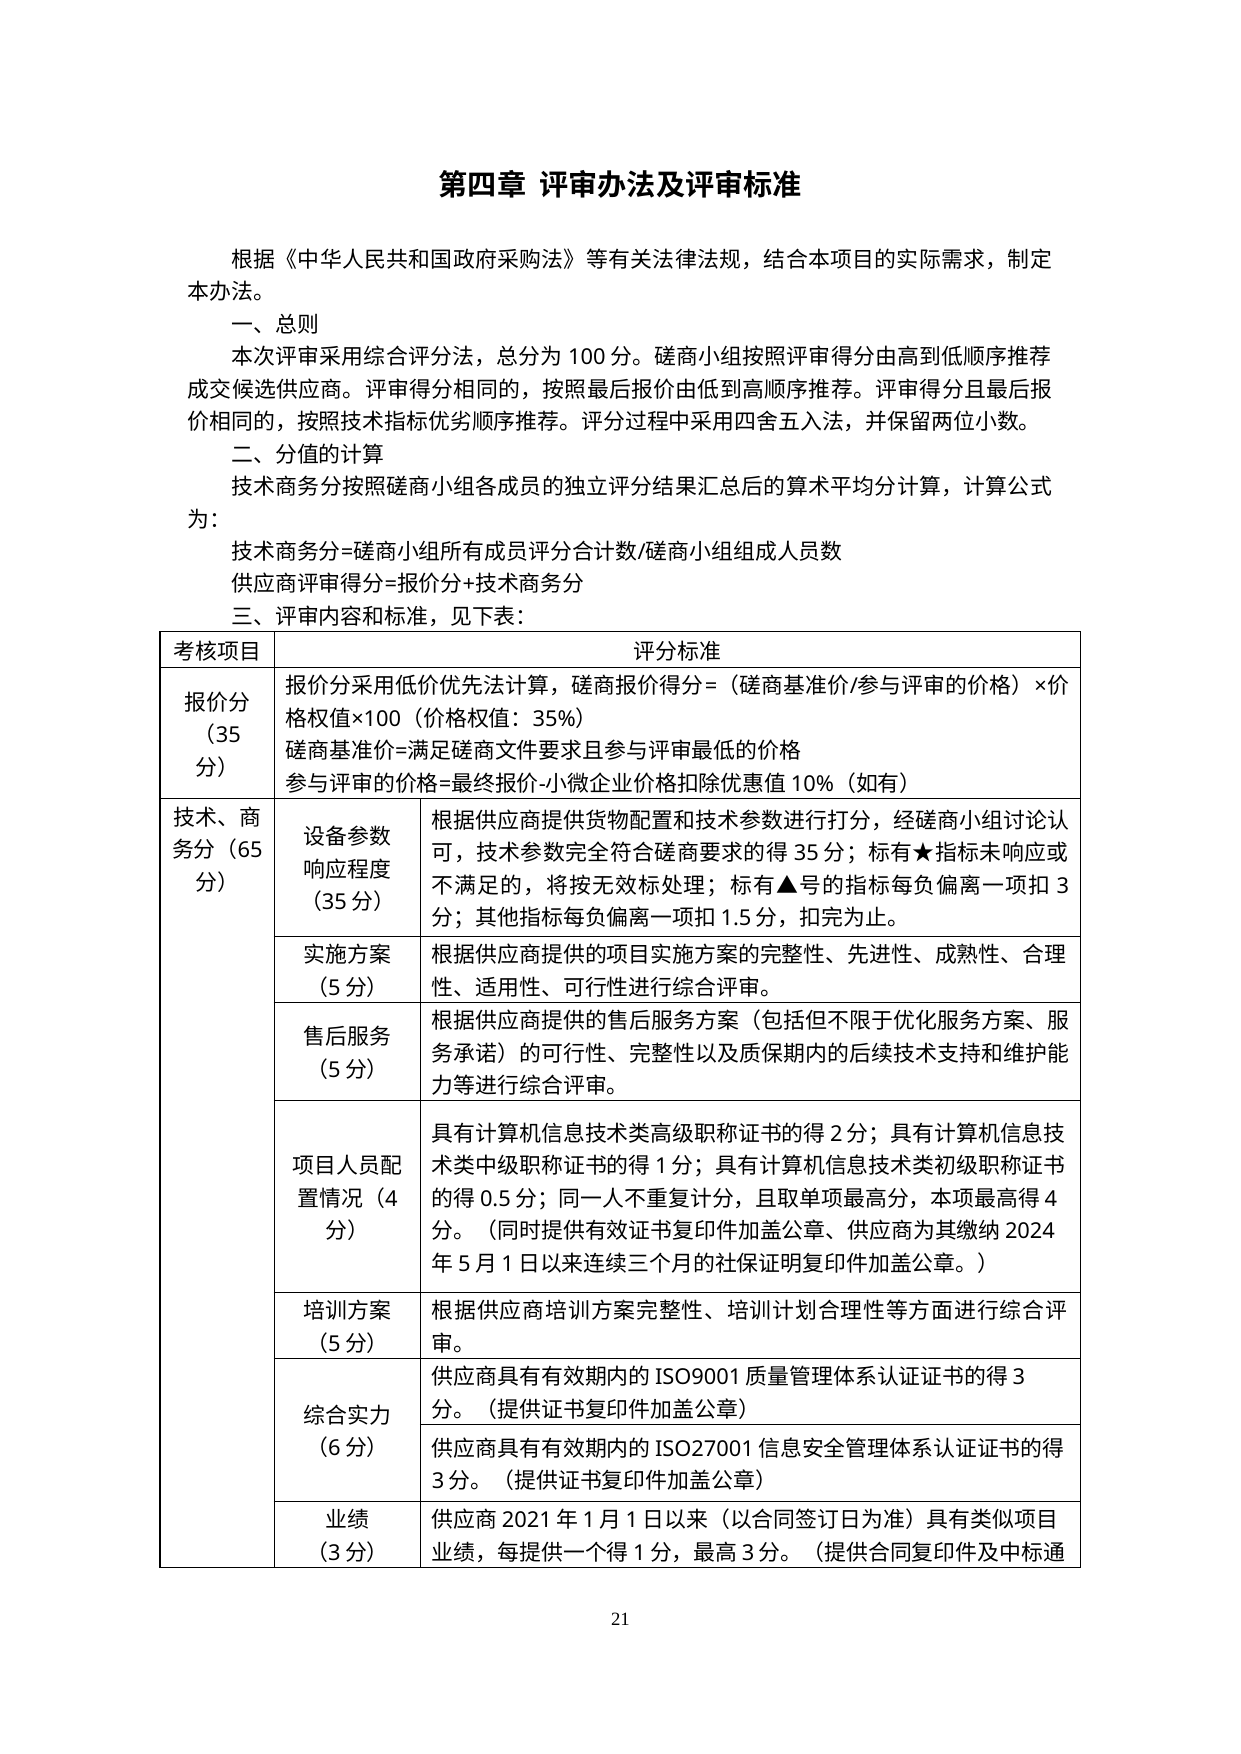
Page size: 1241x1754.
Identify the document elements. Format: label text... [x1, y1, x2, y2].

text 供应商评审得分=报价分+技术商务分 [187, 566, 1053, 599]
text 技术商务分=磋商小组所有成员评分合计数/磋商小组组成人员数 [187, 534, 1053, 566]
text 本次评审采用综合评分法，总分为100分。磋商小组按照评审得分由高到低顺序推荐成交候选供应商。评审得分相同的，按照最后报价由低到高顺序推荐。评审得分且最后报价相同的，按照技术指标优劣顺序推荐。评分过程中采用四舍五入法，并保留两位小数。 [187, 339, 1053, 436]
table_cell 根据供应商提供的项目实施方案的完整性、先进性、成熟性、合理性、适用性、可行性进行综合评审。 [421, 937, 1080, 1002]
table_cell 设备参数 响应程度 （35分） [275, 799, 420, 936]
text 技术商务分按照磋商小组各成员的独立评分结果汇总后的算术平均分计算，计算公式为： [187, 469, 1053, 534]
table_cell 供应商具有有效期内的ISO27001信息安全管理体系认证证书的得3分。（提供证书复印件加盖公章） [421, 1425, 1080, 1501]
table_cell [421, 1502, 1080, 1567]
table_cell 具有计算机信息技术类高级职称证书的得2分；具有计算机信息技术类中级职称证书的得1分；具有计算机信息技术类初级职称证书的得0.5分；同一人不重复计分，且取单项最高分，本项最高得4分。（同时提供有效证书复印件加盖公章、供应商为其缴纳2024年5月1日以来连续三个月的社保证明复印件加盖公章。） [421, 1101, 1080, 1292]
table_cell 供应商具有有效期内的ISO9001质量管理体系认证证书的得3分。（提供证书复印件加盖公章） [421, 1359, 1080, 1424]
text 根据《中华人民共和国政府采购法》等有关法律法规，结合本项目的实际需求，制定本办法。 [187, 241, 1053, 306]
table_cell 项目人员配置情况（4分） [275, 1101, 420, 1292]
table_cell 根据供应商培训方案完整性、培训计划合理性等方面进行综合评审。 [421, 1293, 1080, 1358]
table_cell 综合实力 （6分） [275, 1359, 420, 1501]
table_cell 根据供应商提供的售后服务方案（包括但不限于优化服务方案、服务承诺）的可行性、完整性以及质保期内的后续技术支持和维护能力等进行综合评审。 [421, 1003, 1080, 1100]
list 三、评审内容和标准，见下表： [187, 599, 1053, 631]
table_cell 业绩 （3分） [275, 1502, 420, 1567]
table_header 考核项目 [161, 632, 274, 667]
table_cell 售后服务 （5分） [275, 1003, 420, 1100]
text 一、总则 [187, 306, 1053, 339]
table_cell 报价分 （35分） [161, 668, 274, 798]
text 第四章 评审办法及评审标准 [187, 162, 1053, 204]
text 二、分值的计算 [187, 436, 1053, 469]
table_cell 报价分采用低价优先法计算，磋商报价得分=（磋商基准价/参与评审的价格）×价格权值×100（价格权值：35%） 磋商基准价=满足磋商文件要求且参与评审最低的价格 参与评审的价格=最终报价-小微企业价格扣除优惠值10%（如有） [275, 668, 1080, 798]
table_cell 实施方案 （5分） [275, 937, 420, 1002]
table_header 评分标准 [275, 632, 1080, 667]
table_cell 根据供应商提供货物配置和技术参数进行打分，经磋商小组讨论认可，技术参数完全符合磋商要求的得35分；标有★指标未响应或不满足的，将按无效标处理；标有▲号的指标每负偏离一项扣3分；其他指标每负偏离一项扣1.5分，扣完为止。 [421, 799, 1080, 936]
table_cell 培训方案 （5分） [275, 1293, 420, 1358]
table_cell 技术、商务分（65分） [161, 799, 274, 1567]
